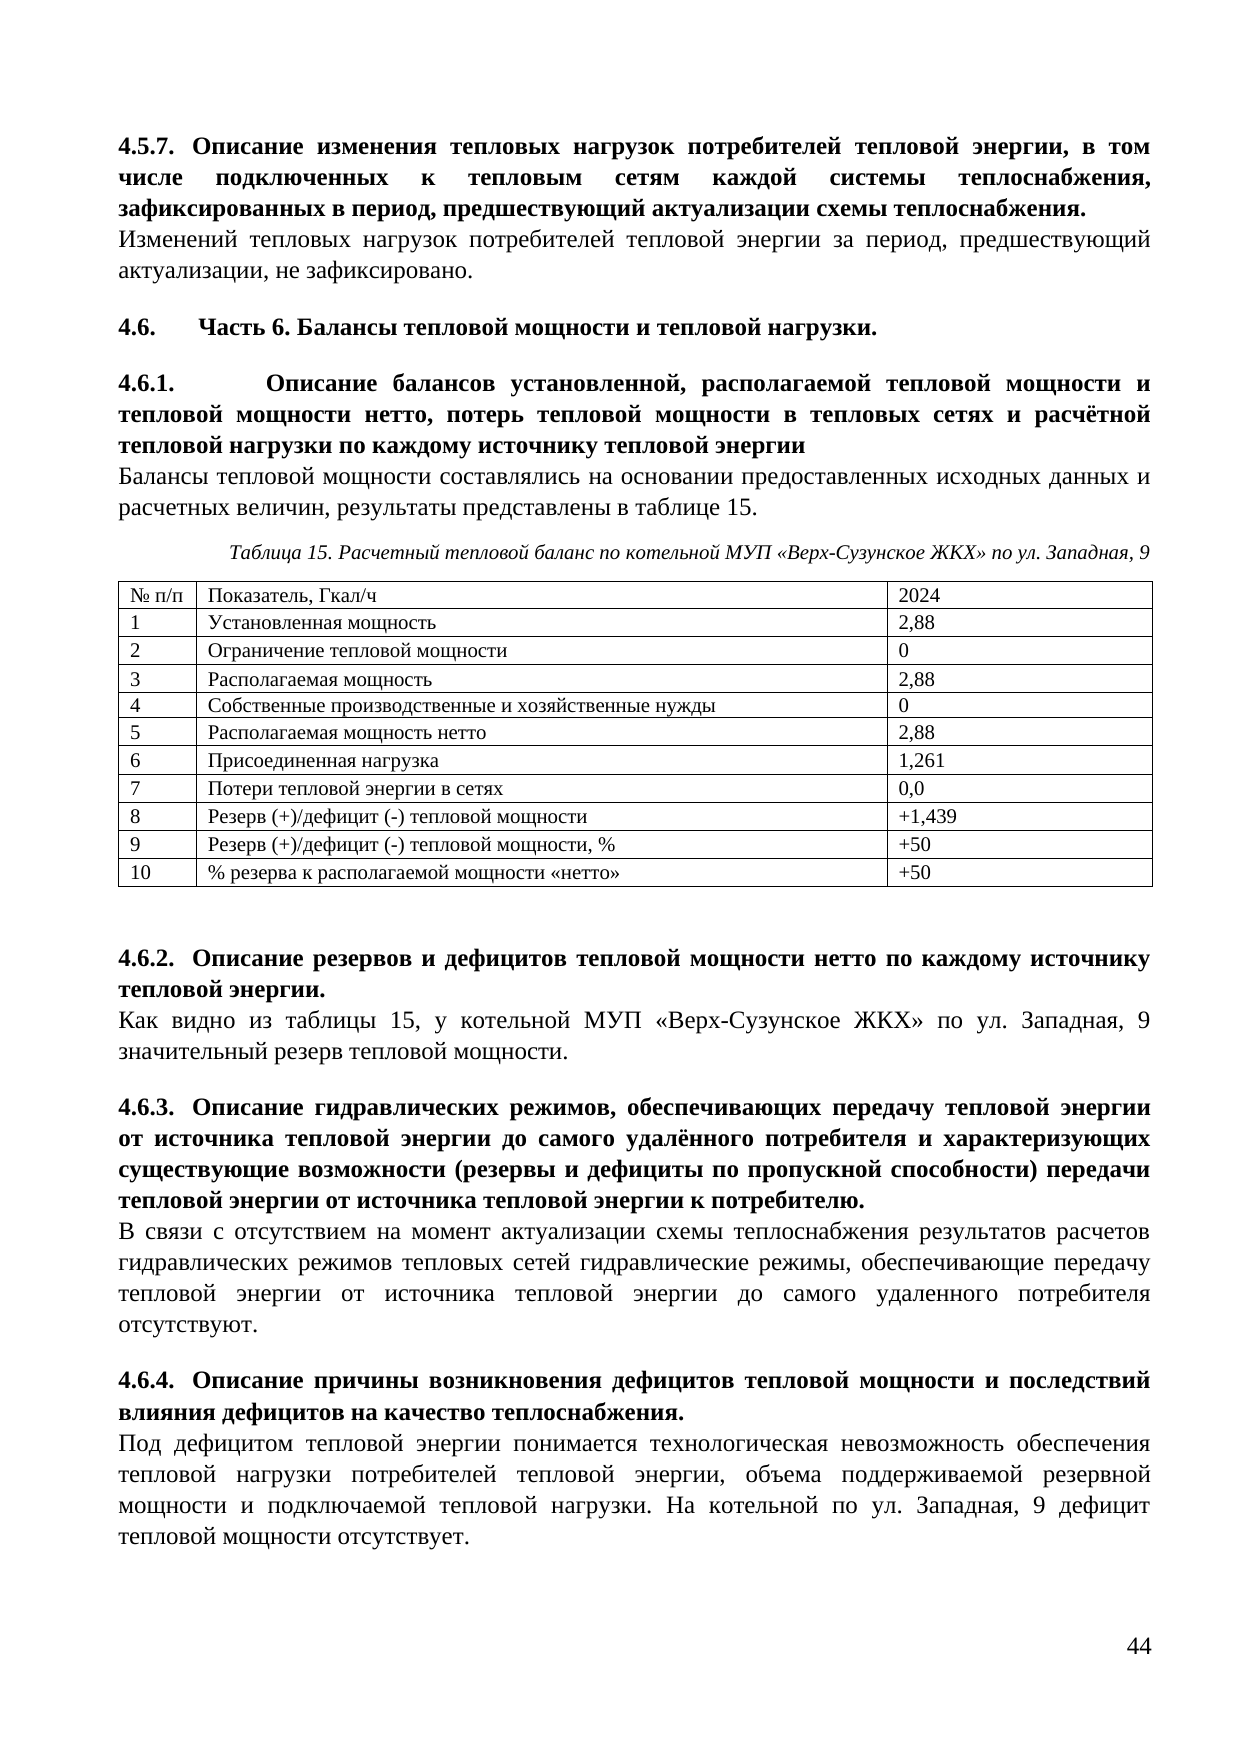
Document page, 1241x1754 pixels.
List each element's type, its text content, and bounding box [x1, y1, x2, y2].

table_cell +50 [888, 831, 1152, 858]
table_cell 2,88 [888, 718, 1152, 745]
table_cell +50 [888, 859, 1152, 886]
table_cell Резерв (+)/дефицит (-) тепловой мощности, % [197, 831, 887, 858]
table_cell % резерва к располагаемой мощности «нетто» [197, 859, 887, 886]
subtitle Описание изменения тепловых нагрузок потребителей тепловой энергии, в том числе подключенных к тепловым сетям каждой системы теплоснабжения, зафиксированных в период, предшествующий актуализации схемы теплоснабжения. [118, 131, 1152, 222]
subtitle Описание причины возникновения дефицитов тепловой мощности и последствий влияния дефицитов на качество теплоснабжения. [118, 1366, 1152, 1425]
table_cell Резерв (+)/дефицит (-) тепловой мощности [197, 803, 887, 830]
table_cell 3 [119, 665, 196, 692]
table_cell 5 [119, 718, 196, 745]
table_cell 1,261 [888, 746, 1152, 773]
table_header Показатель, Гкал/ч [197, 582, 887, 608]
table_cell Потери тепловой энергии в сетях [197, 775, 887, 802]
table_cell Располагаемая мощность [197, 665, 887, 692]
table_cell Ограничение тепловой мощности [197, 637, 887, 664]
text Изменений тепловых нагрузок потребителей тепловой энергии за период, предшествующий актуализации, не зафиксировано. [118, 224, 1152, 284]
subtitle Описание резервов и дефицитов тепловой мощности нетто по каждому источнику тепловой энергии. [118, 943, 1152, 1003]
table_cell Располагаемая мощность нетто [197, 718, 887, 745]
subtitle Часть 6. Балансы тепловой мощности и тепловой нагрузки. [118, 312, 1152, 340]
text Таблица 15. Расчетный тепловой баланс по котельной МУП «Верх-Сузунское ЖКХ» по ул. Западная, 9 [73, 539, 1152, 564]
table_cell Установленная мощность [197, 609, 887, 636]
table_cell 2,88 [888, 609, 1152, 636]
table_cell 8 [119, 803, 196, 830]
table_cell 6 [119, 746, 196, 773]
table_cell Присоединенная нагрузка [197, 746, 887, 773]
text Под дефицитом тепловой энергии понимается технологическая невозможность обеспечения тепловой нагрузки потребителей тепловой энергии, объема поддерживаемой резервной мощности и подключаемой тепловой нагрузки. На котельной по ул. Западная, 9 дефицит тепловой мощности отсутствует. [118, 1428, 1152, 1549]
table_header 2024 [888, 582, 1152, 608]
table_cell Собственные производственные и хозяйственные нужды [197, 693, 887, 717]
table_cell 2,88 [888, 665, 1152, 692]
table_cell 4 [119, 693, 196, 717]
text Как видно из таблицы 15, у котельной МУП «Верх-Сузунское ЖКХ» по ул. Западная, 9 значительный резерв тепловой мощности. [118, 1005, 1152, 1065]
table_cell 0 [888, 693, 1152, 717]
table_cell 1 [119, 609, 196, 636]
table_cell +1,439 [888, 803, 1152, 830]
table_cell 2 [119, 637, 196, 664]
table_cell 7 [119, 775, 196, 802]
table_cell 0 [888, 637, 1152, 664]
table_header № п/п [119, 582, 196, 608]
subtitle Описание балансов установленной, располагаемой тепловой мощности и тепловой мощности нетто, потерь тепловой мощности в тепловых сетях и расчётной тепловой нагрузки по каждому источнику тепловой энергии [118, 368, 1152, 458]
subtitle Описание гидравлических режимов, обеспечивающих передачу тепловой энергии от источника тепловой энергии до самого удалённого потребителя и характеризующих существующие возможности (резервы и дефициты по пропускной способности) передачи тепловой энергии от источника тепловой энергии к потребителю. [118, 1092, 1152, 1214]
text В связи с отсутствием на момент актуализации схемы теплоснабжения результатов расчетов гидравлических режимов тепловых сетей гидравлические режимы, обеспечивающие передачу тепловой энергии от источника тепловой энергии до самого удаленного потребителя отсутствуют. [118, 1216, 1152, 1338]
table_cell 0,0 [888, 775, 1152, 802]
text Балансы тепловой мощности составлялись на основании предоставленных исходных данных и расчетных величин, результаты представлены в таблице 15. [118, 461, 1152, 521]
table_cell 10 [119, 859, 196, 886]
table_cell 9 [119, 831, 196, 858]
